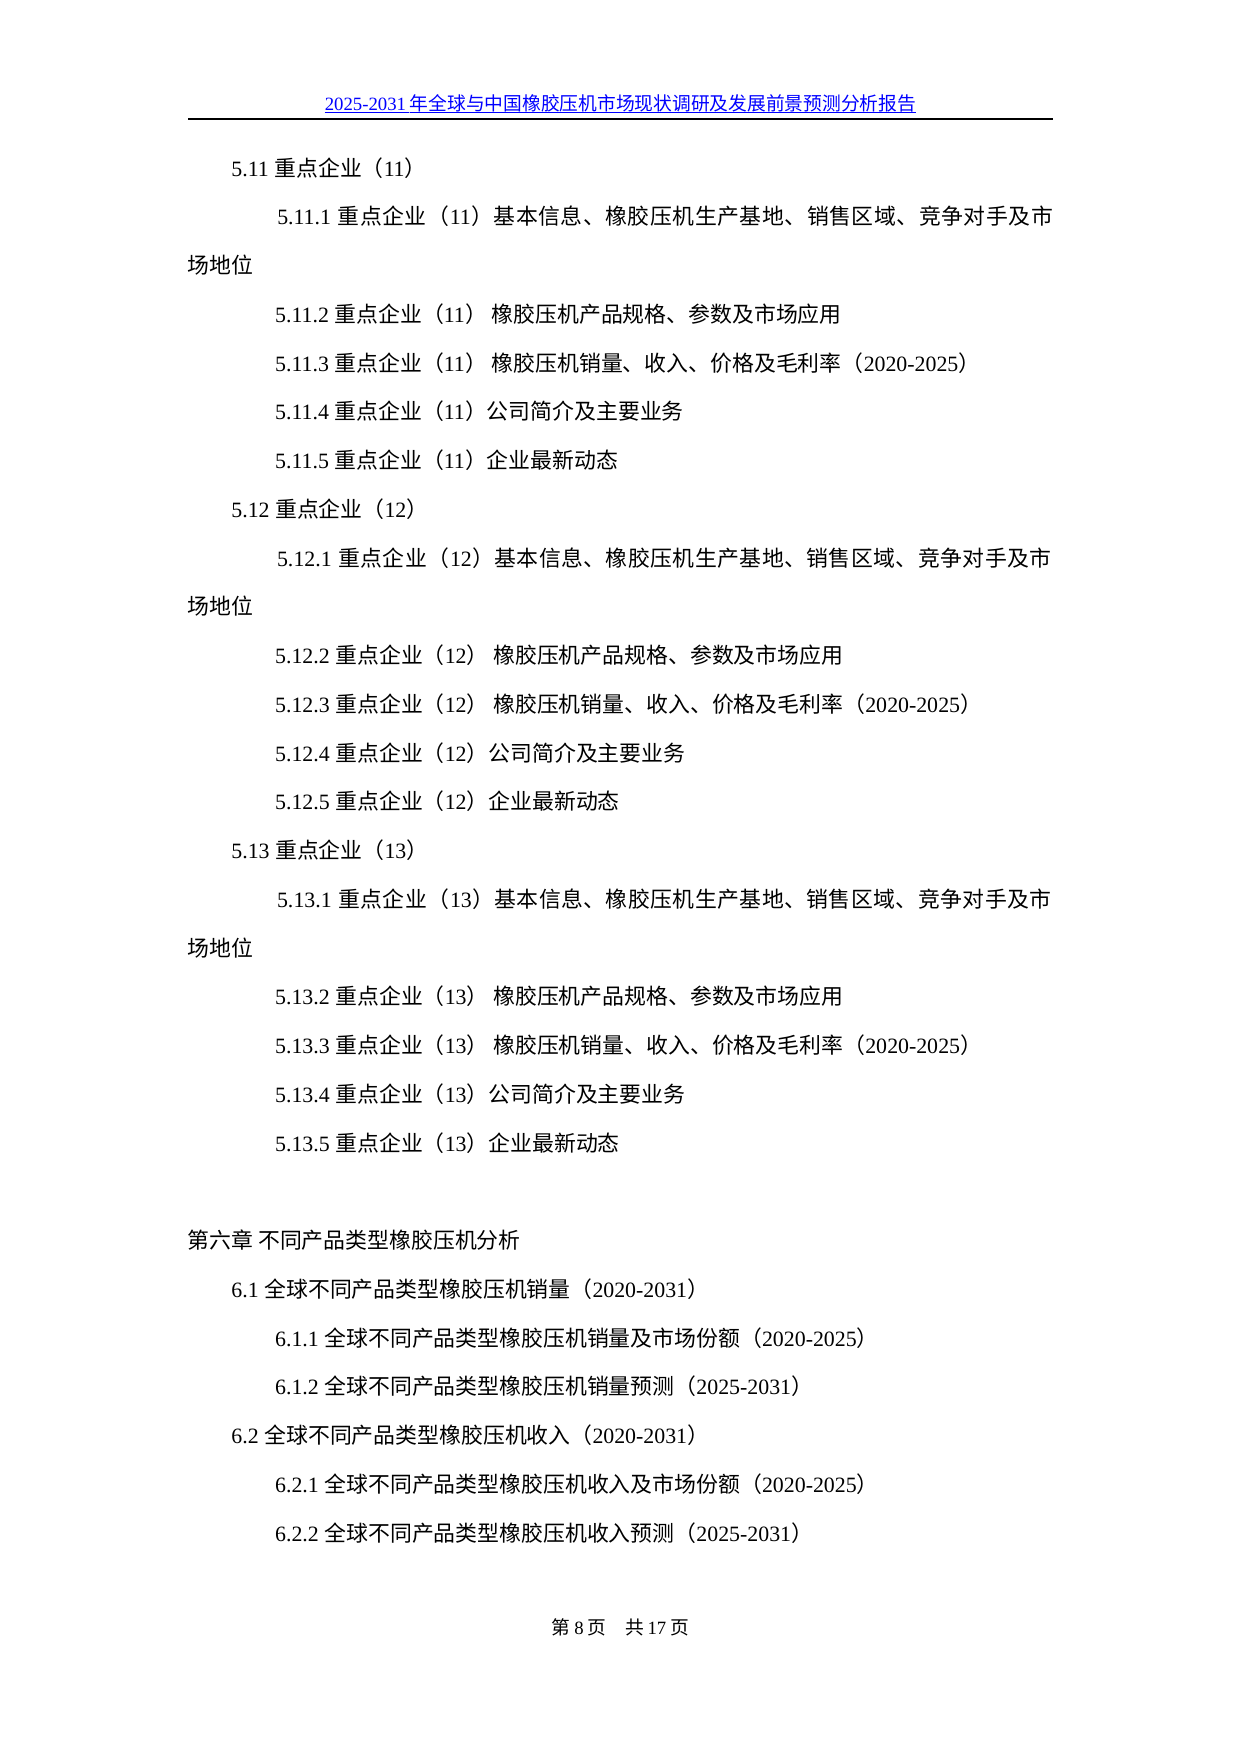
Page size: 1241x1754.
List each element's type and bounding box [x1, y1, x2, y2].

text [187, 150, 1053, 1548]
